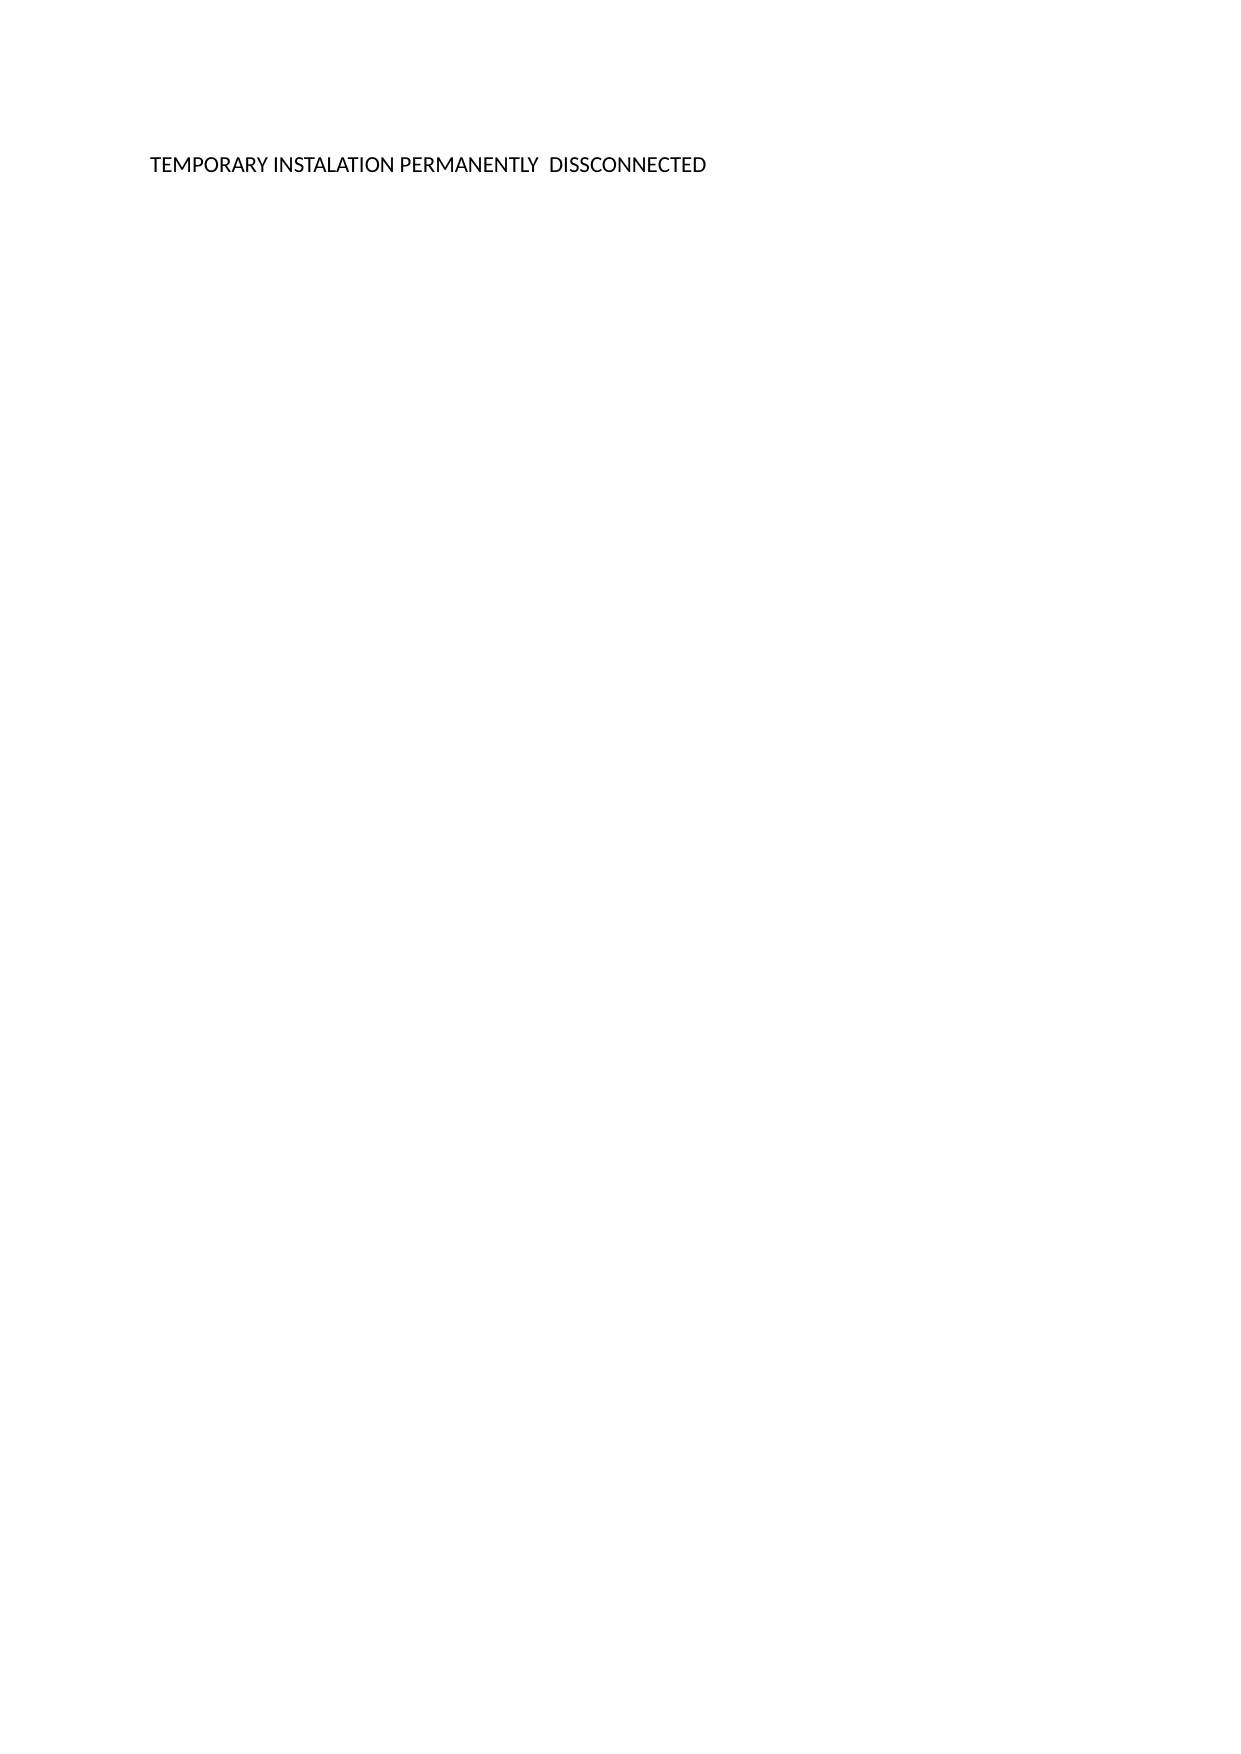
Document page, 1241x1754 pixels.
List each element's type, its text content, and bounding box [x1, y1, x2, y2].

text TEMPORARY INSTALATION PERMANENTLY DISSCONNECTED [150, 150, 1090, 178]
